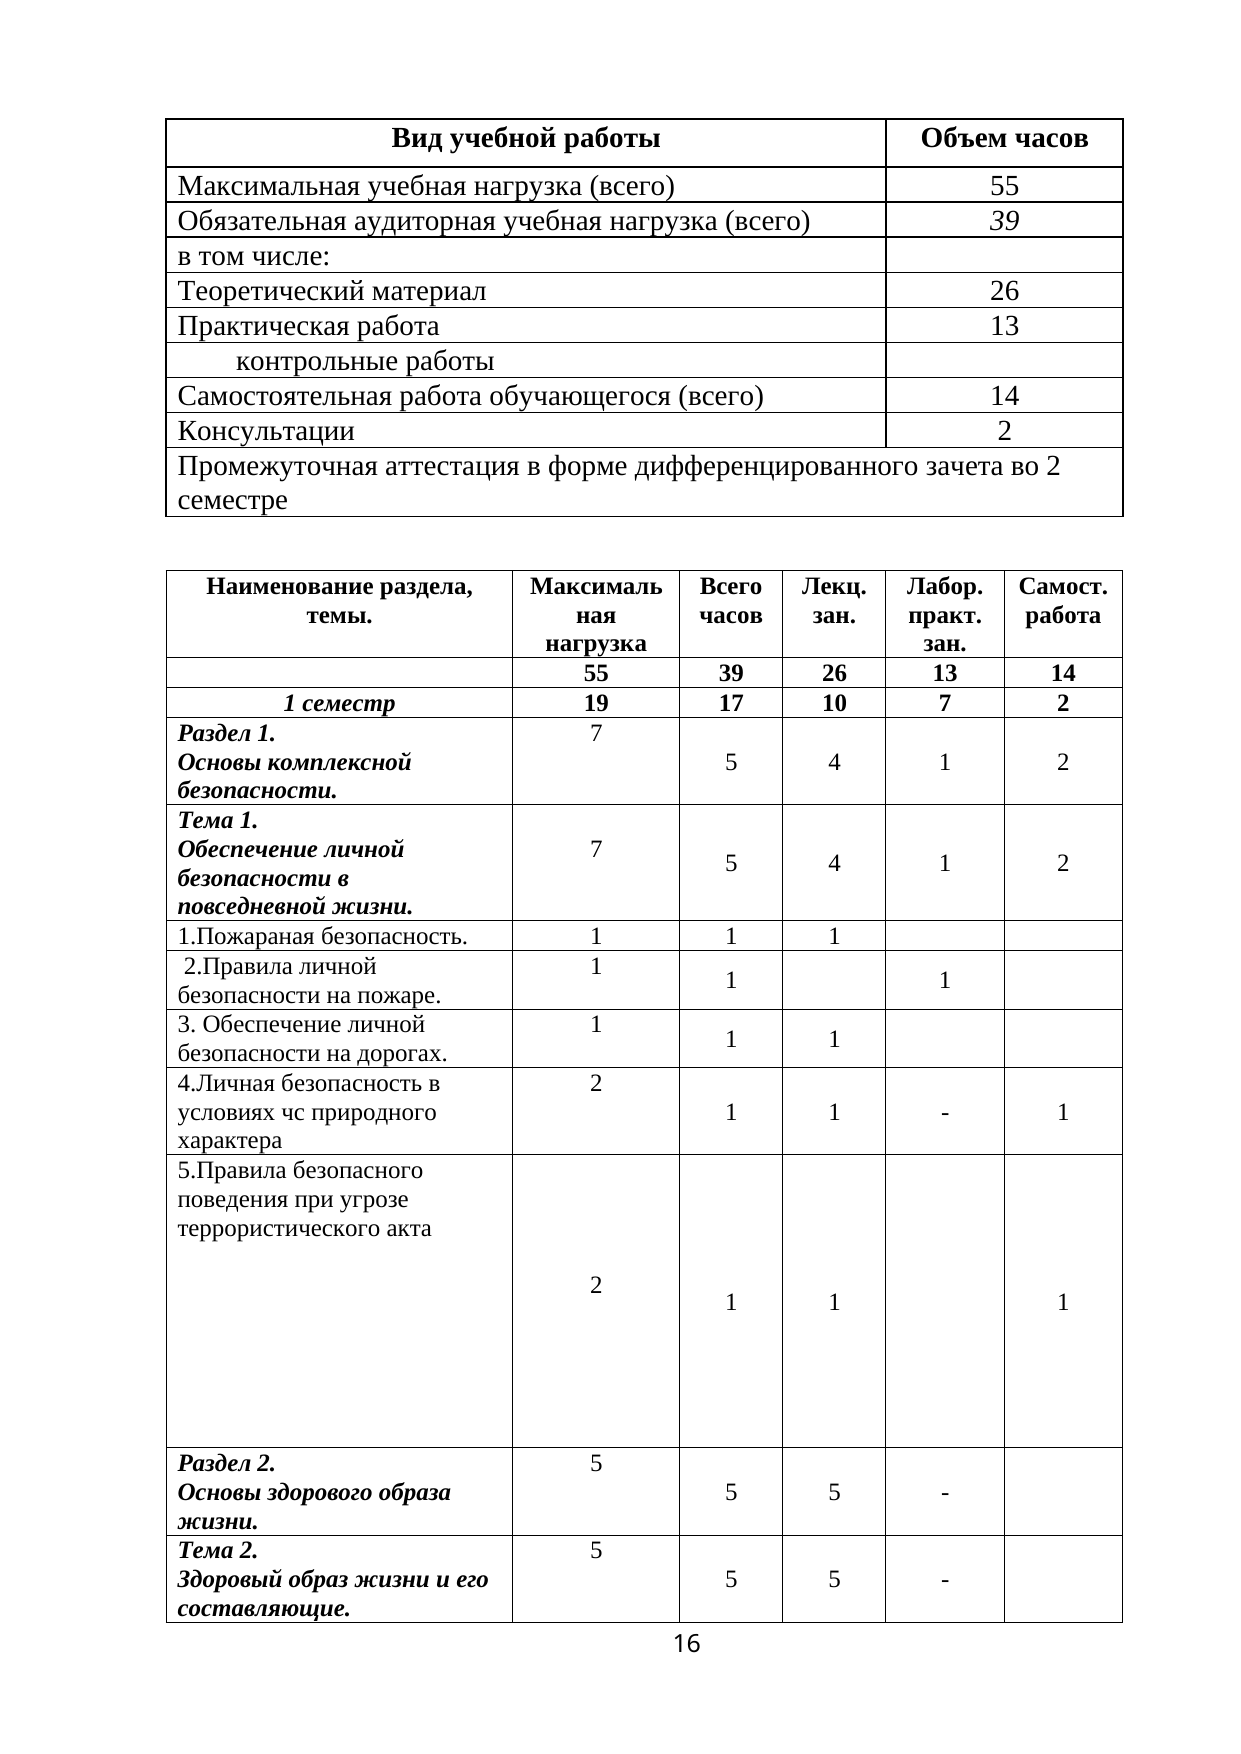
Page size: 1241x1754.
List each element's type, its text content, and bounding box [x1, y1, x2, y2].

table_cell - [886, 1448, 1004, 1534]
table_cell [1005, 1536, 1122, 1622]
table_cell 1 [783, 1068, 885, 1154]
table_header Наименование раздела, темы. [167, 571, 512, 657]
table_cell 1 [680, 1010, 782, 1067]
table_cell - [886, 1536, 1004, 1622]
table_cell 14 [1005, 658, 1122, 687]
table_cell 4 [783, 718, 885, 804]
table_cell 5 [783, 1448, 885, 1534]
table_header Объем часов [887, 120, 1122, 166]
table_cell 17 [680, 688, 782, 717]
table_cell 5 [783, 1536, 885, 1622]
table_cell 1 [513, 921, 679, 950]
table_cell 39 [680, 658, 782, 687]
table_cell [167, 658, 512, 687]
table_cell 2 [513, 1068, 679, 1154]
table_cell 2 [1005, 718, 1122, 804]
table_cell 5 [680, 805, 782, 920]
table_cell Обязательная аудиторная учебная нагрузка (всего) [167, 203, 885, 236]
table_cell 55 [887, 168, 1122, 201]
table_cell 4 [783, 805, 885, 920]
table_cell 3. Обеспечение личной безопасности на дорогах. [167, 1010, 512, 1067]
table_cell 7 [513, 805, 679, 920]
table_cell 1 семестр [167, 688, 512, 717]
table_cell 2 [887, 413, 1122, 447]
table_cell [887, 343, 1122, 377]
table_cell 26 [783, 658, 885, 687]
table_cell 26 [887, 273, 1122, 306]
table_cell 1 [1005, 1068, 1122, 1154]
table_cell - [886, 1068, 1004, 1154]
table_cell 7 [886, 688, 1004, 717]
table_cell 2 [1005, 688, 1122, 717]
table_cell 1 [680, 951, 782, 1008]
table_cell 1 [783, 1010, 885, 1067]
table_cell Тема 2. Здоровый образ жизни и его составляющие. [167, 1536, 512, 1622]
table_cell 5 [513, 1536, 679, 1622]
table_cell 4.Личная безопасность в условиях чс природного характера [167, 1068, 512, 1154]
table_cell 5 [680, 1448, 782, 1534]
table_cell 5 [680, 718, 782, 804]
table_cell Консультации [167, 413, 885, 447]
table_cell 13 [887, 308, 1122, 342]
table_header Всего часов [680, 571, 782, 657]
table_cell Практическая работа [167, 308, 885, 342]
table_cell 5.Правила безопасного поведения при угрозе террористического акта [167, 1155, 512, 1447]
table_cell 2 [1005, 805, 1122, 920]
table_cell 2 [513, 1155, 679, 1447]
table_cell [886, 1155, 1004, 1447]
table_cell Максимальная учебная нагрузка (всего) [167, 168, 885, 201]
table_cell 1 [513, 1010, 679, 1067]
table_cell 1 [680, 1068, 782, 1154]
table_cell контрольные работы [167, 343, 885, 377]
table_cell [1005, 951, 1122, 1008]
table_cell Раздел 2. Основы здорового образа жизни. [167, 1448, 512, 1534]
table_cell 1 [513, 951, 679, 1008]
table_header Лабор. практ. зан. [886, 571, 1004, 657]
table_header Самост. работа [1005, 571, 1122, 657]
table_cell 13 [886, 658, 1004, 687]
table_cell 14 [887, 378, 1122, 412]
table_cell [1005, 921, 1122, 950]
table_cell 2.Правила личной безопасности на пожаре. [167, 951, 512, 1008]
table_cell 7 [513, 718, 679, 804]
table_cell Самостоятельная работа обучающегося (всего) [167, 378, 885, 412]
table_cell 1 [886, 805, 1004, 920]
table_header Максимальная нагрузка [513, 571, 679, 657]
table_header Вид учебной работы [167, 120, 885, 166]
table_cell [887, 238, 1122, 271]
table_cell 1 [783, 1155, 885, 1447]
table_cell 1 [1005, 1155, 1122, 1447]
table_cell 10 [783, 688, 885, 717]
table_header Лекц. зан. [783, 571, 885, 657]
table_cell [783, 951, 885, 1008]
table_cell 19 [513, 688, 679, 717]
table_cell [1005, 1448, 1122, 1534]
table_cell 1 [886, 718, 1004, 804]
table_cell 1.Пожараная безопасность. [167, 921, 512, 950]
table_cell Раздел 1. Основы комплексной безопасности. [167, 718, 512, 804]
table_cell 5 [513, 1448, 679, 1534]
table_cell Промежуточная аттестация в форме дифференцированного зачета во 2 семестре [167, 448, 1122, 516]
table_cell 1 [680, 1155, 782, 1447]
table_cell 1 [783, 921, 885, 950]
table_cell 39 [887, 203, 1122, 236]
table_cell 1 [886, 951, 1004, 1008]
table_cell [886, 921, 1004, 950]
table_cell Теоретический материал [167, 273, 885, 306]
table_cell Тема 1. Обеспечение личной безопасности в повседневной жизни. [167, 805, 512, 920]
table_cell [886, 1010, 1004, 1067]
table_cell в том числе: [167, 238, 885, 271]
table_cell 5 [680, 1536, 782, 1622]
table_cell 1 [680, 921, 782, 950]
table_cell [1005, 1010, 1122, 1067]
table_cell 55 [513, 658, 679, 687]
